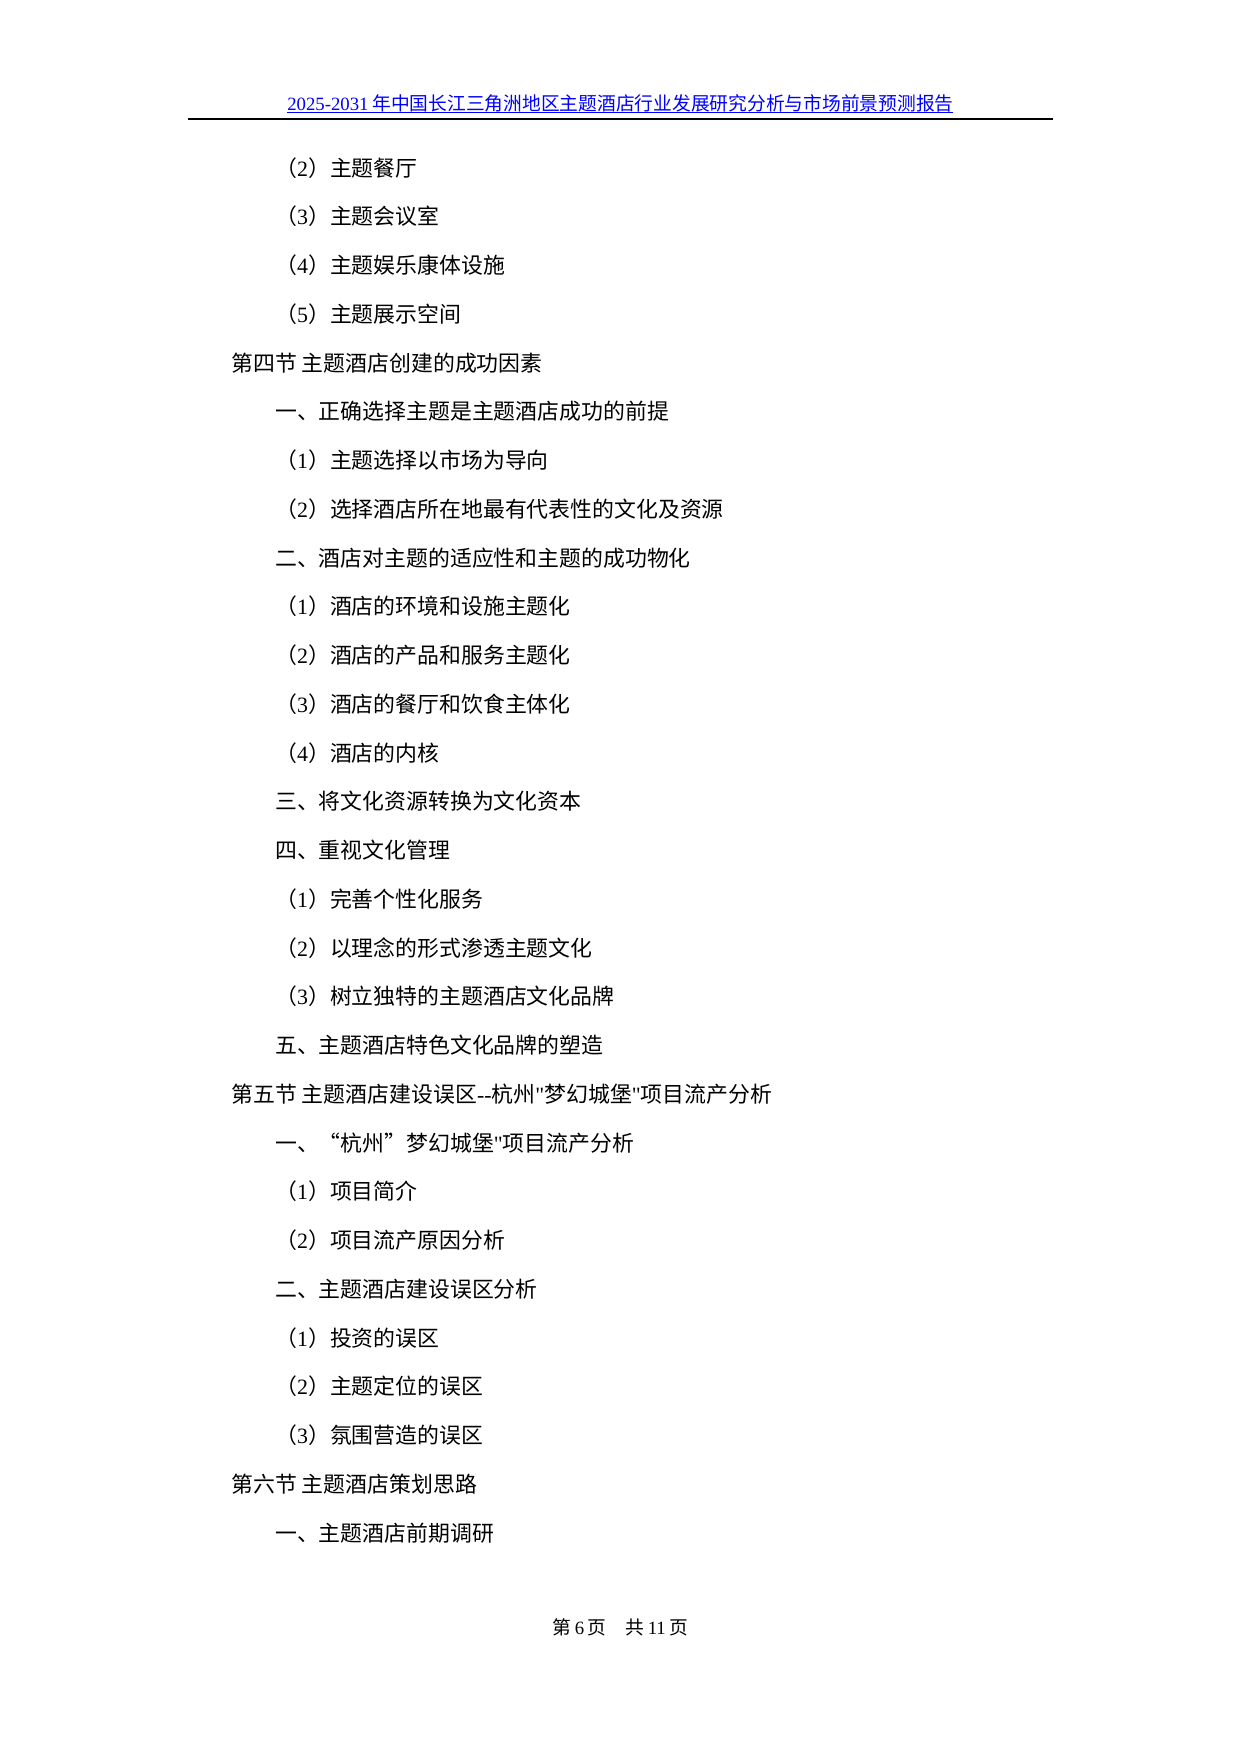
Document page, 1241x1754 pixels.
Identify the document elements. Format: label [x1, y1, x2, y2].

text [187, 150, 1053, 1548]
